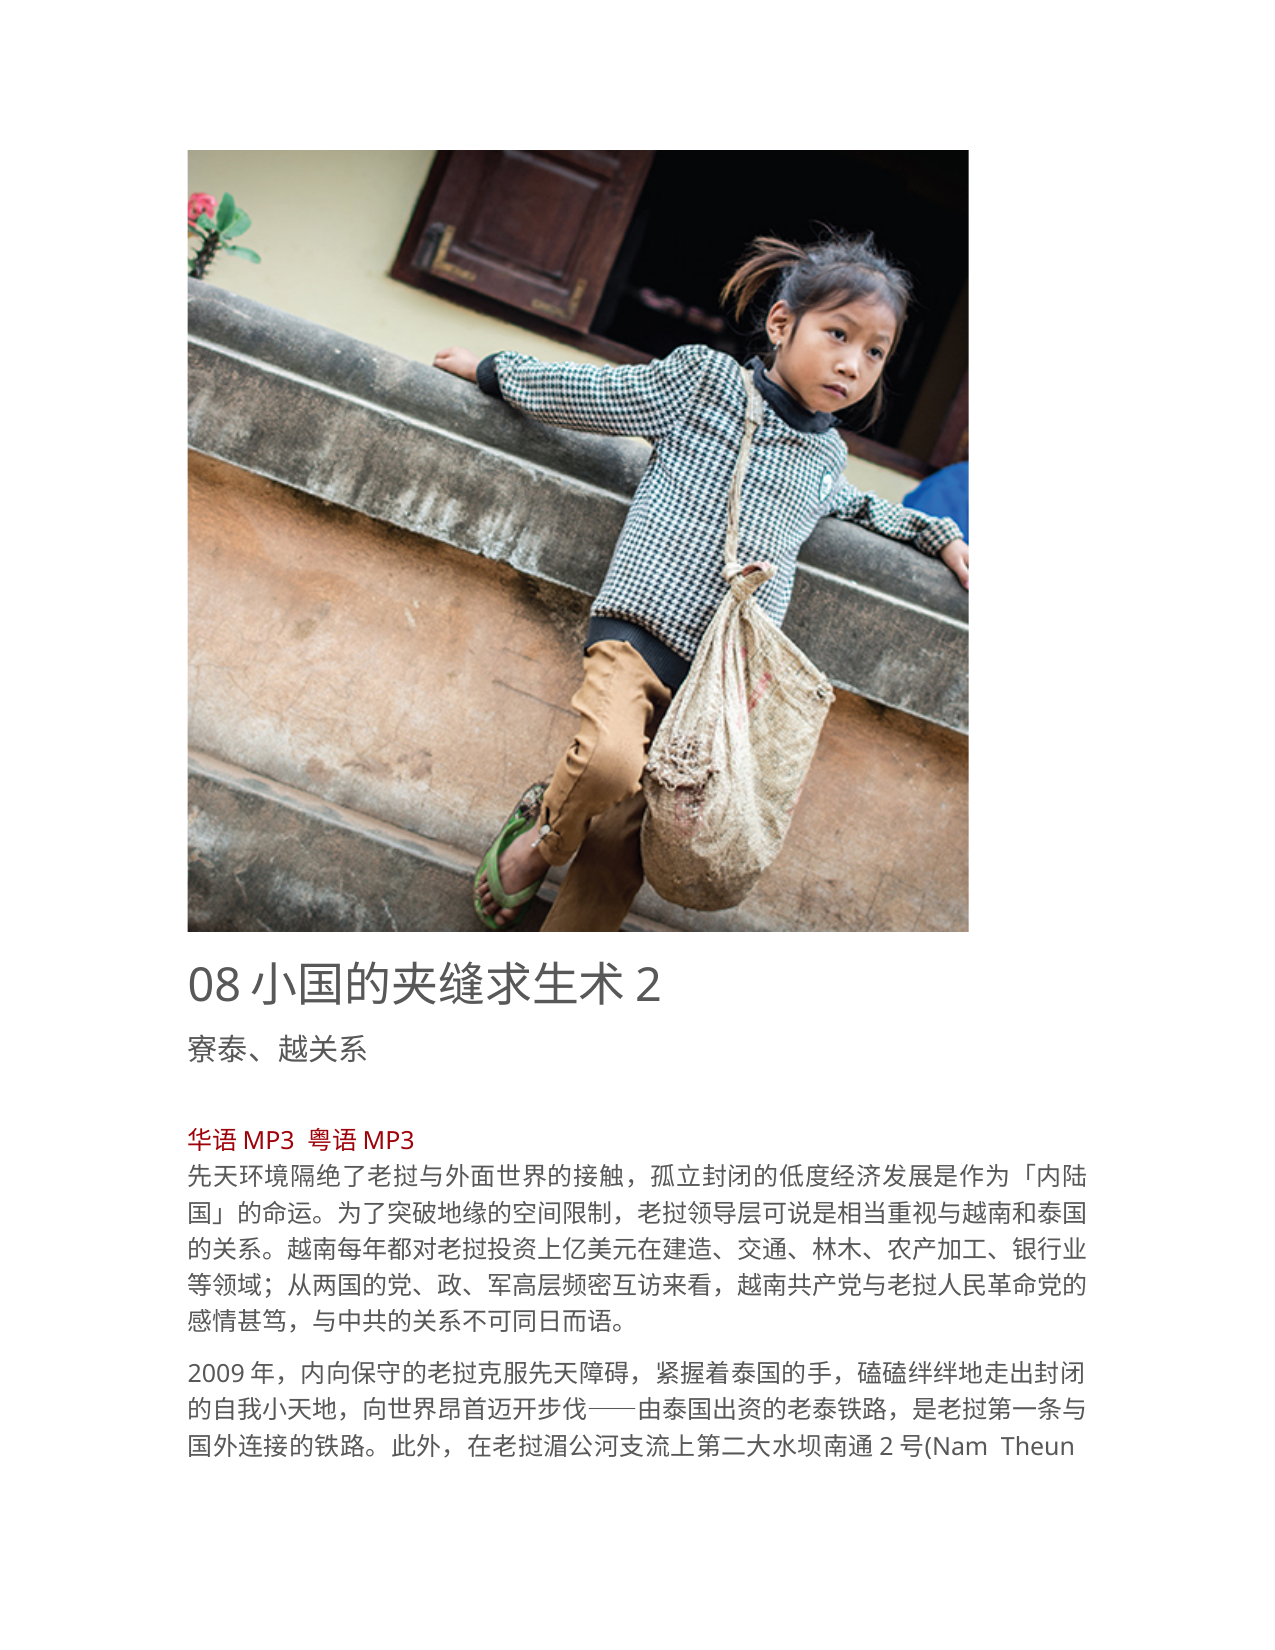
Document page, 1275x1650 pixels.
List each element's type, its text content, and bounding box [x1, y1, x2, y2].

text 寮泰、越关系 [187, 1023, 1087, 1069]
text 08小国的夹缝求生术2 [187, 947, 1087, 1015]
picture [187, 150, 969, 932]
text 华语MP3 粤语MP3 [187, 1121, 1087, 1157]
text 先天环境隔绝了老挝与外面世界的接触，孤立封闭的低度经济发展是作为「内陆国」的命运。为了突破地缘的空间限制，老挝领导层可说是相当重视与越南和泰国的关系。越南每年都对老挝投资上亿美元在建造、交通、林木、农产加工、银行业等领域；从两国的党、政、军高层频密互访来看，越南共产党与老挝人民革命党的感情甚笃，与中共的关系不可同日而语。 [187, 1157, 1087, 1338]
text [187, 1354, 1087, 1462]
